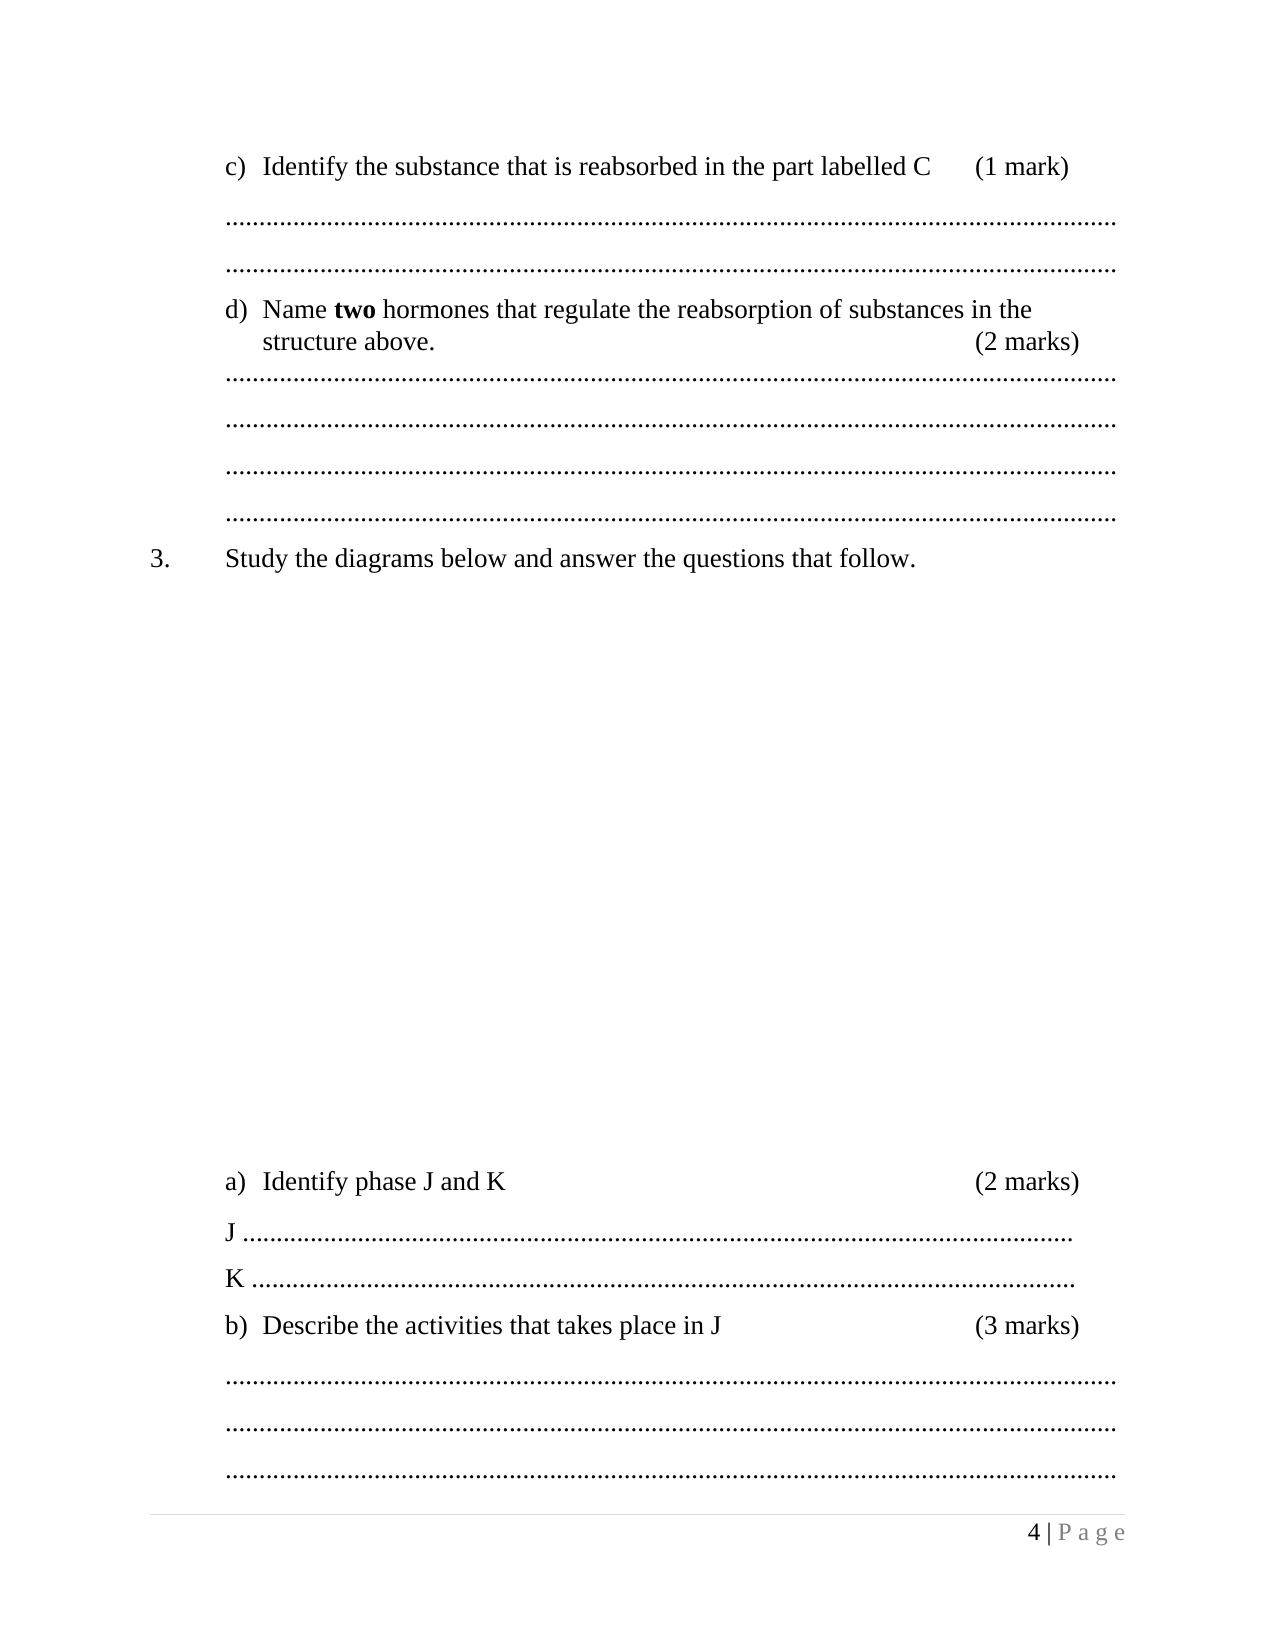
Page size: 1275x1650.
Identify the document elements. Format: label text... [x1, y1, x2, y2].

list Identify the substance that is reabsorbed in the part labelled C (1 mark) [225, 150, 1125, 181]
text K .......................................................................................................................... [150, 1262, 1125, 1294]
text .................................................................................................................................... [150, 247, 1125, 278]
list Describe the activities that takes place in J (3 marks) [225, 1309, 1125, 1340]
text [150, 200, 1125, 231]
text .................................................................................................................................... [150, 1359, 1125, 1391]
text 3. Study the diagrams below and answer the questions that follow. [150, 543, 1125, 574]
text .................................................................................................................................... [150, 403, 1125, 434]
text .................................................................................................................................... [150, 496, 1125, 527]
list Identify phase J and K (2 marks) [225, 1166, 1125, 1197]
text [150, 1406, 1125, 1437]
list Name two hormones that regulate the reabsorption of substances in the structure above. (2 marks) [225, 294, 1125, 356]
text J ........................................................................................................................... [150, 1216, 1125, 1247]
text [150, 1453, 1125, 1484]
text .................................................................................................................................... [150, 449, 1125, 480]
text .................................................................................................................................... [150, 356, 1125, 387]
